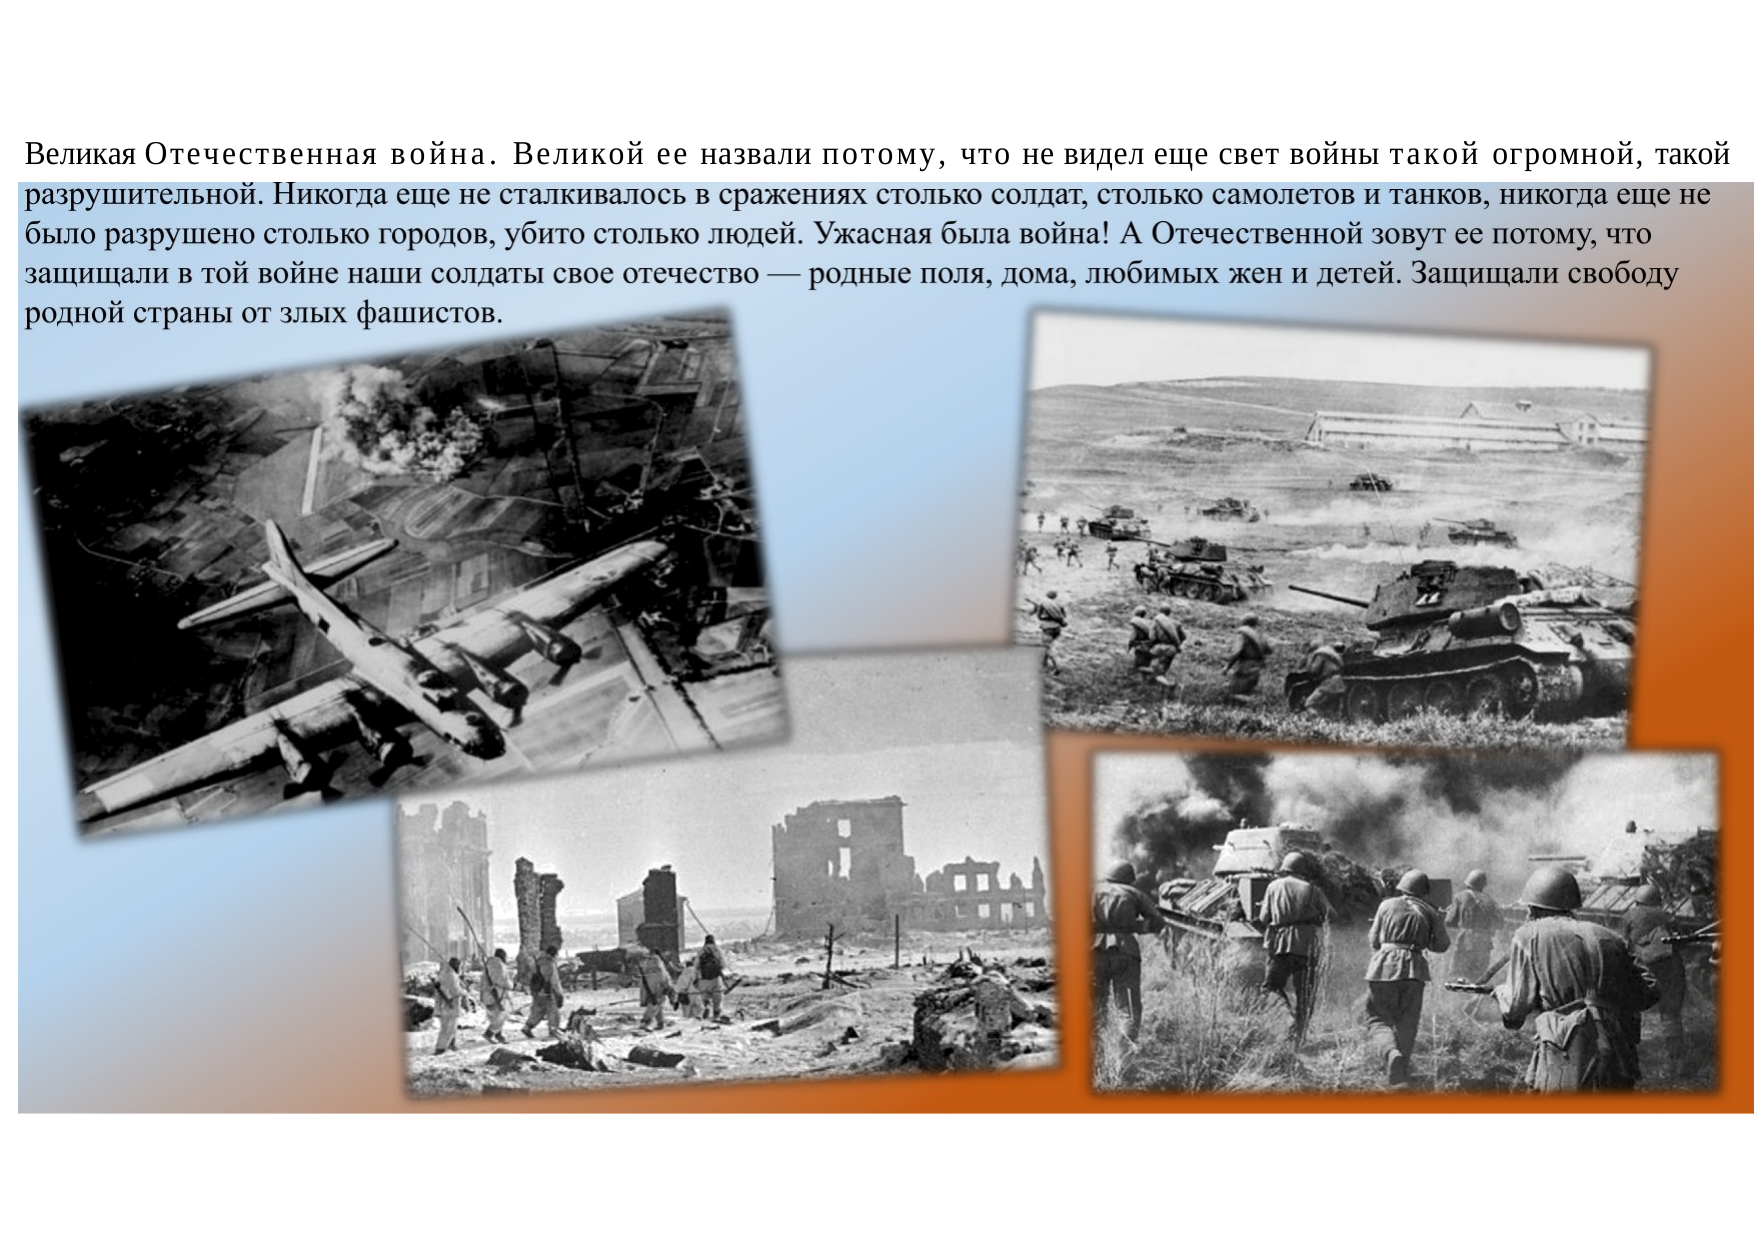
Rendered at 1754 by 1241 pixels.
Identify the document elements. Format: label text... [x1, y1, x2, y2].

text Великая Отечественная война. Великой ее назвали потому, что не видел еще свет войны такой огромной, такой [24, 133, 1754, 172]
picture [18, 182, 1754, 1114]
